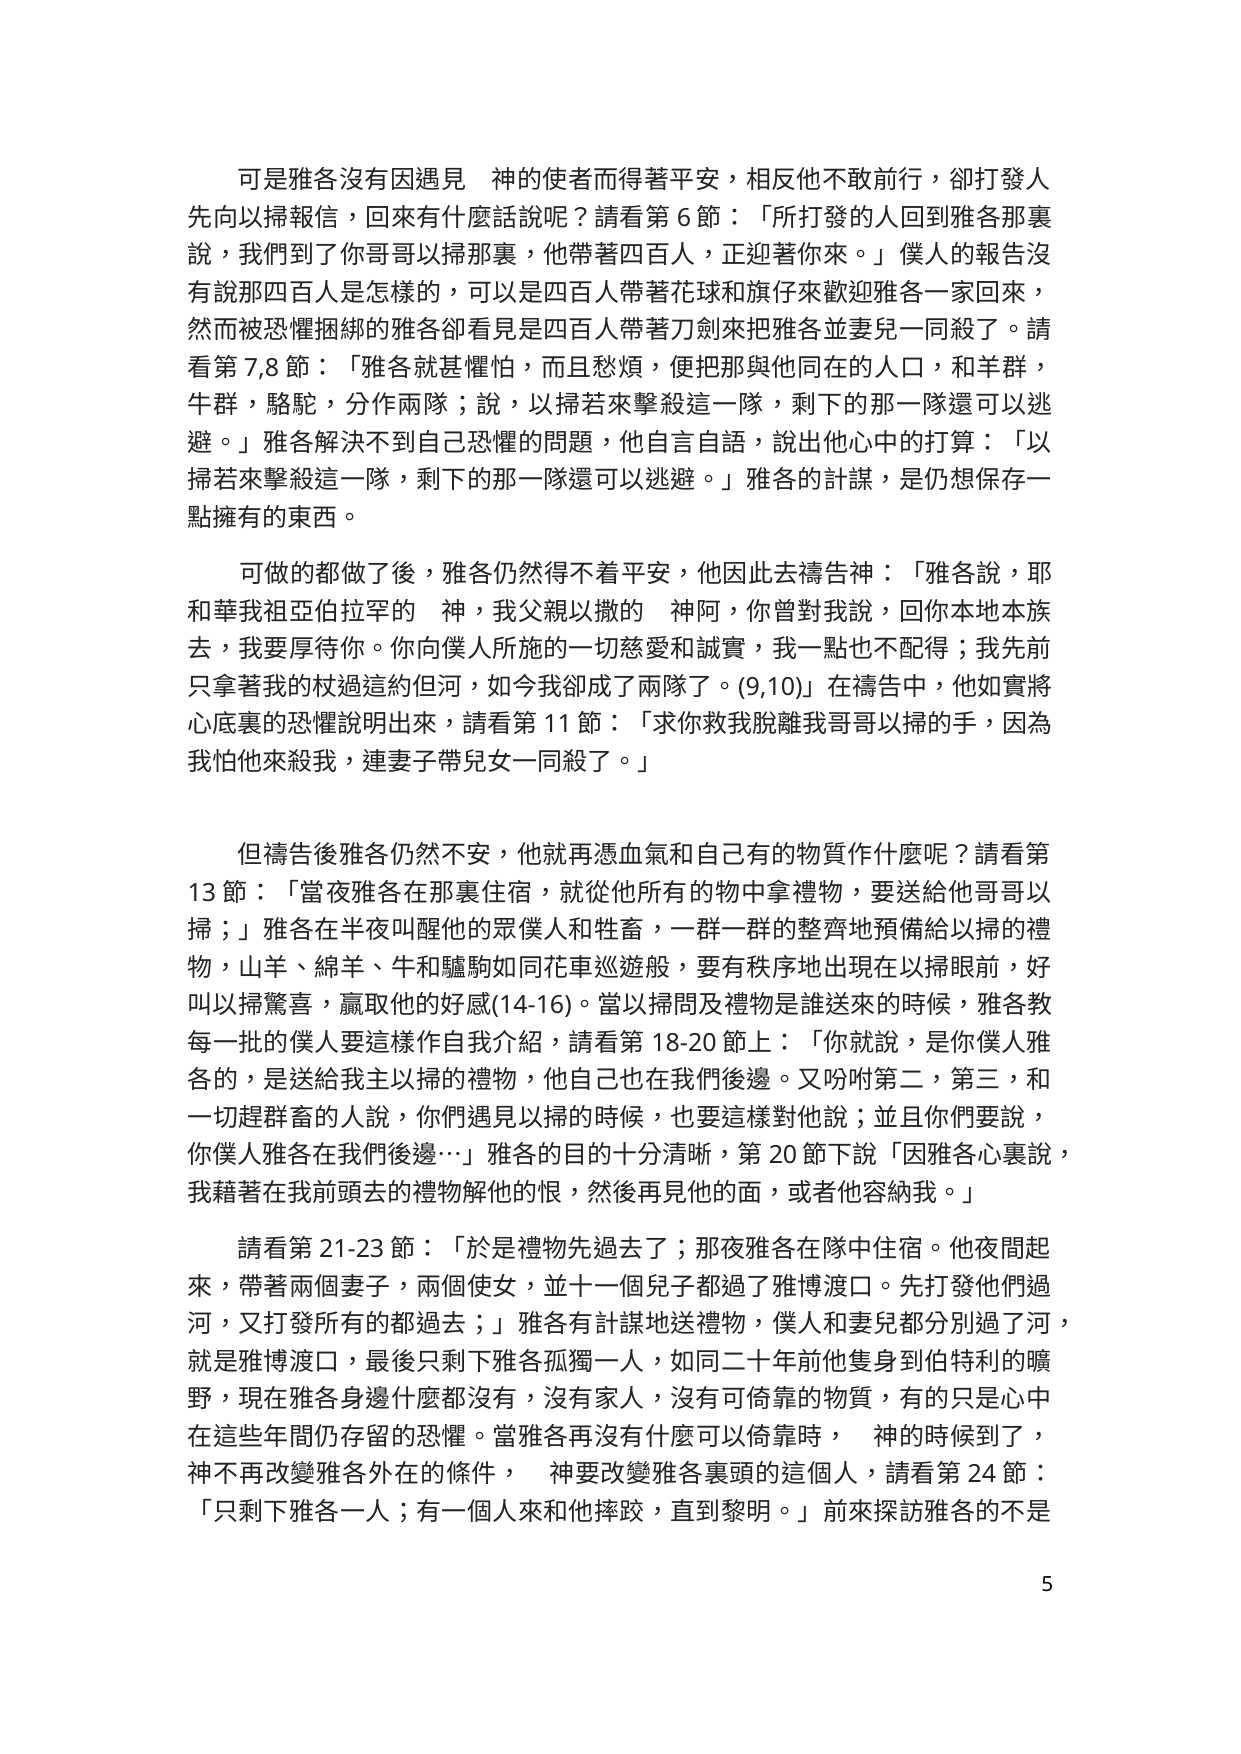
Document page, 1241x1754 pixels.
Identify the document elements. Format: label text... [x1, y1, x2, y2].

text 可做的都做了後，雅各仍然得不着平安，他因此去禱告神：「雅各說，耶和華我祖亞伯拉罕的 神，我父親以撒的 神阿，你曾對我說，回你本地本族去，我要厚待你。你向僕人所施的一切慈愛和誠實，我一點也不配得；我先前只拿著我的杖過這約但河，如今我卻成了兩隊了。(9,10)」在禱告中，他如實將心底裏的恐懼說明出來，請看第11節：「求你救我脫離我哥哥以掃的手，因為我怕他來殺我，連妻子帶兒女一同殺了。」 [187, 553, 1053, 816]
text 但禱告後雅各仍然不安，他就再憑血氣和自己有的物質作什麼呢？請看第13節：「當夜雅各在那裏住宿，就從他所有的物中拿禮物，要送給他哥哥以掃；」雅各在半夜叫醒他的眾僕人和牲畜，一群一群的整齊地預備給以掃的禮物，山羊、綿羊、牛和驢駒如同花車巡遊般，要有秩序地出現在以掃眼前，好叫以掃驚喜，贏取他的好感(14-16)。當以掃問及禮物是誰送來的時候，雅各教每一批的僕人要這樣作自我介紹，請看第18-20節上：「你就說，是你僕人雅各的，是送給我主以掃的禮物，他自己也在我們後邊。又吩咐第二，第三，和一切趕群畜的人說，你們遇見以掃的時候，也要這樣對他說；並且你們要說，你僕人雅各在我們後邊…」雅各的目的十分清晰，第20節下說「因雅各心裏說，我藉著在我前頭去的禮物解他的恨，然後再見他的面，或者他容納我。」 [187, 834, 1053, 1209]
text 可是雅各沒有因遇見 神的使者而得著平安，相反他不敢前行，卻打發人先向以掃報信，回來有什麼話說呢？請看第6節：「所打發的人回到雅各那裏說，我們到了你哥哥以掃那裏，他帶著四百人，正迎著你來。」僕人的報告沒有說那四百人是怎樣的，可以是四百人帶著花球和旗仔來歡迎雅各一家回來，然而被恐懼捆綁的雅各卻看見是四百人帶著刀劍來把雅各並妻兒一同殺了。請看第7,8節：「雅各就甚懼怕，而且愁煩，便把那與他同在的人口，和羊群，牛群，駱駝，分作兩隊；說，以掃若來擊殺這一隊，剩下的那一隊還可以逃避。」雅各解決不到自己恐懼的問題，他自言自語，說出他心中的打算：「以掃若來擊殺這一隊，剩下的那一隊還可以逃避。」雅各的計謀，是仍想保存一點擁有的東西。 [187, 159, 1053, 534]
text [187, 1228, 1053, 1528]
